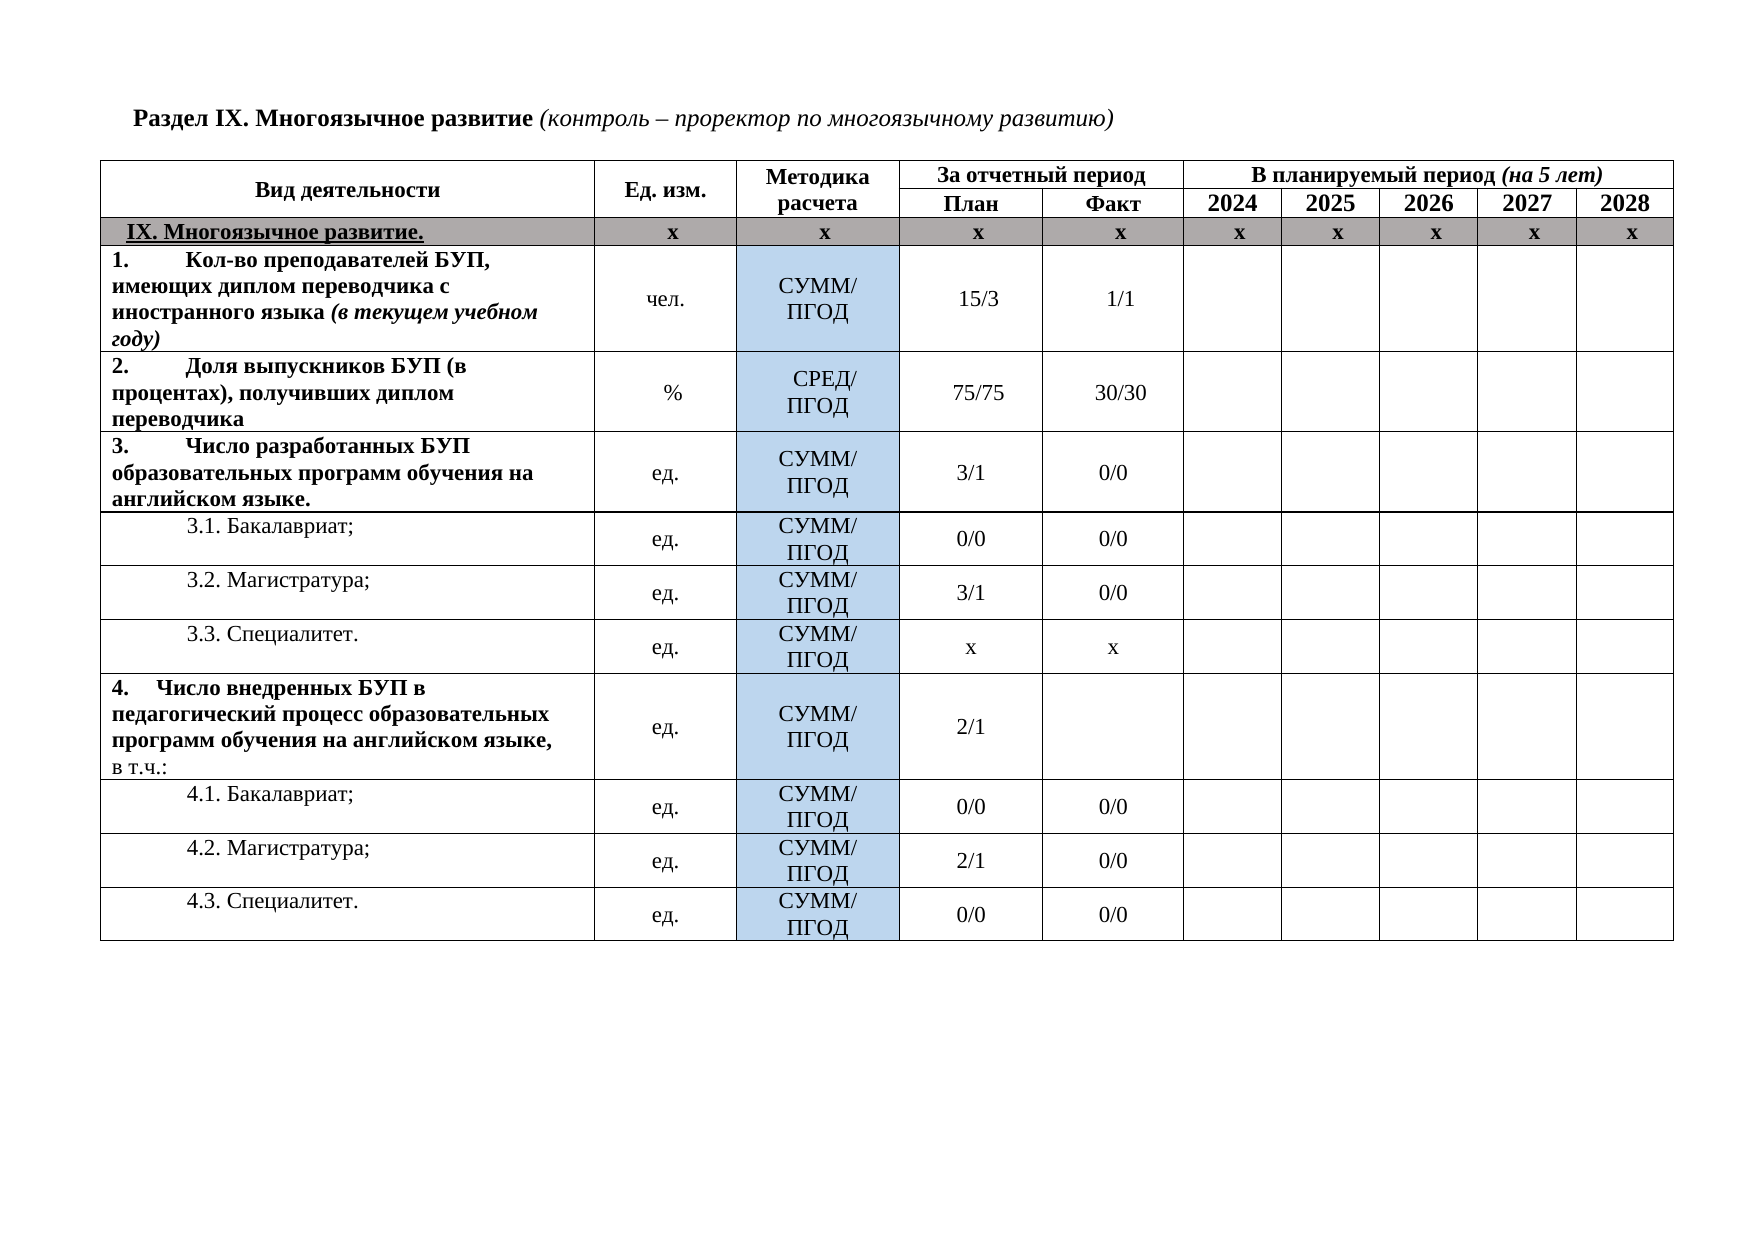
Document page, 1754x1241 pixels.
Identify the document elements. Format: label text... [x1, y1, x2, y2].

table_cell [1478, 780, 1576, 833]
table_cell [1043, 674, 1183, 779]
table_cell [1577, 246, 1673, 351]
table_cell х [737, 218, 899, 245]
table_cell [1282, 620, 1379, 673]
table_cell [1478, 888, 1576, 940]
table_cell [1380, 566, 1477, 619]
table_cell [1282, 352, 1379, 431]
table_cell х [1282, 218, 1379, 245]
table_cell 0/0 [1043, 513, 1183, 565]
table_cell 0/0 [1043, 566, 1183, 619]
table_cell [1282, 432, 1379, 511]
table_cell [1577, 780, 1673, 833]
table_cell 2027 [1478, 189, 1576, 217]
table_cell [1577, 352, 1673, 431]
table_cell [1282, 246, 1379, 351]
table_cell СУММ/ ПГОД [737, 888, 899, 940]
table_cell IX. Многоязычное развитие. [101, 218, 594, 245]
table_cell [1478, 566, 1576, 619]
table_cell [1380, 432, 1477, 511]
table_cell [1184, 513, 1281, 565]
table_cell 2025 [1282, 189, 1379, 217]
table_cell 2/1 [900, 674, 1042, 779]
table_cell 3/1 [900, 432, 1042, 511]
table_cell х [1184, 218, 1281, 245]
table_cell СУММ/ ПГОД [737, 834, 899, 887]
table_cell [1478, 246, 1576, 351]
table_cell 30/30 [1043, 352, 1183, 431]
table_cell х [1043, 218, 1183, 245]
table_header За отчетный период [900, 161, 1183, 187]
table_cell 0/0 [900, 513, 1042, 565]
table_cell 4.3. Специалитет. [101, 888, 594, 940]
table_cell СУММ/ ПГОД [737, 674, 899, 779]
table_cell [1577, 888, 1673, 940]
table_cell [1184, 432, 1281, 511]
table_cell [1184, 674, 1281, 779]
table_cell [1184, 566, 1281, 619]
table_cell СУММ/ ПГОД [737, 620, 899, 673]
table_cell [1478, 834, 1576, 887]
table_cell ед. [595, 674, 736, 779]
table_cell 0/0 [1043, 432, 1183, 511]
table_cell [1380, 620, 1477, 673]
table_header Вид деятельности [101, 161, 594, 217]
table_cell [1478, 513, 1576, 565]
table_cell х [1380, 218, 1477, 245]
table_cell [1184, 888, 1281, 940]
table_cell х [595, 218, 736, 245]
table_cell Факт [1043, 189, 1183, 217]
table_cell [1282, 780, 1379, 833]
table_cell 1/1 [1043, 246, 1183, 351]
table_cell СУММ/ ПГОД [737, 513, 899, 565]
table_cell 0/0 [1043, 834, 1183, 887]
table_cell [1380, 513, 1477, 565]
table_cell СУММ/ ПГОД [737, 246, 899, 351]
table_cell 2026 [1380, 189, 1477, 217]
table_cell 2/1 [900, 834, 1042, 887]
table_cell 2028 [1577, 189, 1673, 217]
table_cell 75/75 [900, 352, 1042, 431]
table_cell [1184, 834, 1281, 887]
table_cell [1380, 834, 1477, 887]
table_header Ед. изм. [595, 161, 736, 217]
table_cell [1380, 352, 1477, 431]
table_cell [1478, 674, 1576, 779]
table_cell [1184, 352, 1281, 431]
table_cell 3.1. Бакалавриат; [101, 513, 594, 565]
table_cell х [1478, 218, 1576, 245]
table_cell СУММ/ ПГОД [737, 780, 899, 833]
table_header В планируемый период (на 5 лет) [1184, 161, 1673, 187]
table_cell 3/1 [900, 566, 1042, 619]
table_cell 2024 [1184, 189, 1281, 217]
table_cell ед. [595, 888, 736, 940]
table_cell чел. [595, 246, 736, 351]
table_cell ед. [595, 566, 736, 619]
table_cell х [900, 218, 1042, 245]
table_cell [1577, 834, 1673, 887]
table_cell Кол-во преподавателей БУП, имеющих диплом переводчика с иностранного языка (в текущем учебном году) [101, 246, 594, 351]
table_cell СРЕД/ ПГОД [737, 352, 899, 431]
table_cell 4.2. Магистратура; [101, 834, 594, 887]
table_cell 0/0 [900, 780, 1042, 833]
table_cell [1380, 780, 1477, 833]
table_cell х [1577, 218, 1673, 245]
table_cell 3.3. Специалитет. [101, 620, 594, 673]
table_cell [1577, 620, 1673, 673]
table_cell Число разработанных БУП образовательных программ обучения на английском языке. [101, 432, 594, 511]
table_cell План [900, 189, 1042, 217]
table_cell 0/0 [1043, 888, 1183, 940]
table_cell [1577, 566, 1673, 619]
table_cell [1282, 566, 1379, 619]
table_cell 3.2. Магистратура; [101, 566, 594, 619]
table_cell Число внедренных БУП в педагогический процесс образовательных программ обучения на английском языке, в т.ч.: [101, 674, 594, 779]
table_cell [1184, 780, 1281, 833]
table_cell СУММ/ ПГОД [737, 432, 899, 511]
table_cell 0/0 [900, 888, 1042, 940]
table_cell [1577, 432, 1673, 511]
table_cell ед. [595, 780, 736, 833]
table_cell [1380, 246, 1477, 351]
table_cell [1282, 888, 1379, 940]
table_cell [1282, 834, 1379, 887]
table_cell [1184, 620, 1281, 673]
table_cell [1184, 246, 1281, 351]
table_cell [1282, 513, 1379, 565]
table_cell 4.1. Бакалавриат; [101, 780, 594, 833]
table_cell ед. [595, 620, 736, 673]
table_cell ед. [595, 432, 736, 511]
table_cell [1380, 674, 1477, 779]
table_cell x [1043, 620, 1183, 673]
table_cell 0/0 [1043, 780, 1183, 833]
table_cell [1577, 513, 1673, 565]
table_cell [1478, 620, 1576, 673]
table_cell [1577, 674, 1673, 779]
table_cell [1478, 352, 1576, 431]
table_cell ед. [595, 513, 736, 565]
table_cell x [900, 620, 1042, 673]
table_cell [1380, 888, 1477, 940]
table_cell 15/3 [900, 246, 1042, 351]
text Раздел IX. Многоязычное развитие (контроль – проректор по многоязычному развитию) [133, 103, 1636, 131]
table_header Методика расчета [737, 161, 899, 217]
table_cell Доля выпускников БУП (в процентах), получивших диплом переводчика [101, 352, 594, 431]
table_cell [1282, 674, 1379, 779]
table_cell [1478, 432, 1576, 511]
table_cell ед. [595, 834, 736, 887]
table_cell СУММ/ ПГОД [737, 566, 899, 619]
table_cell % [595, 352, 736, 431]
